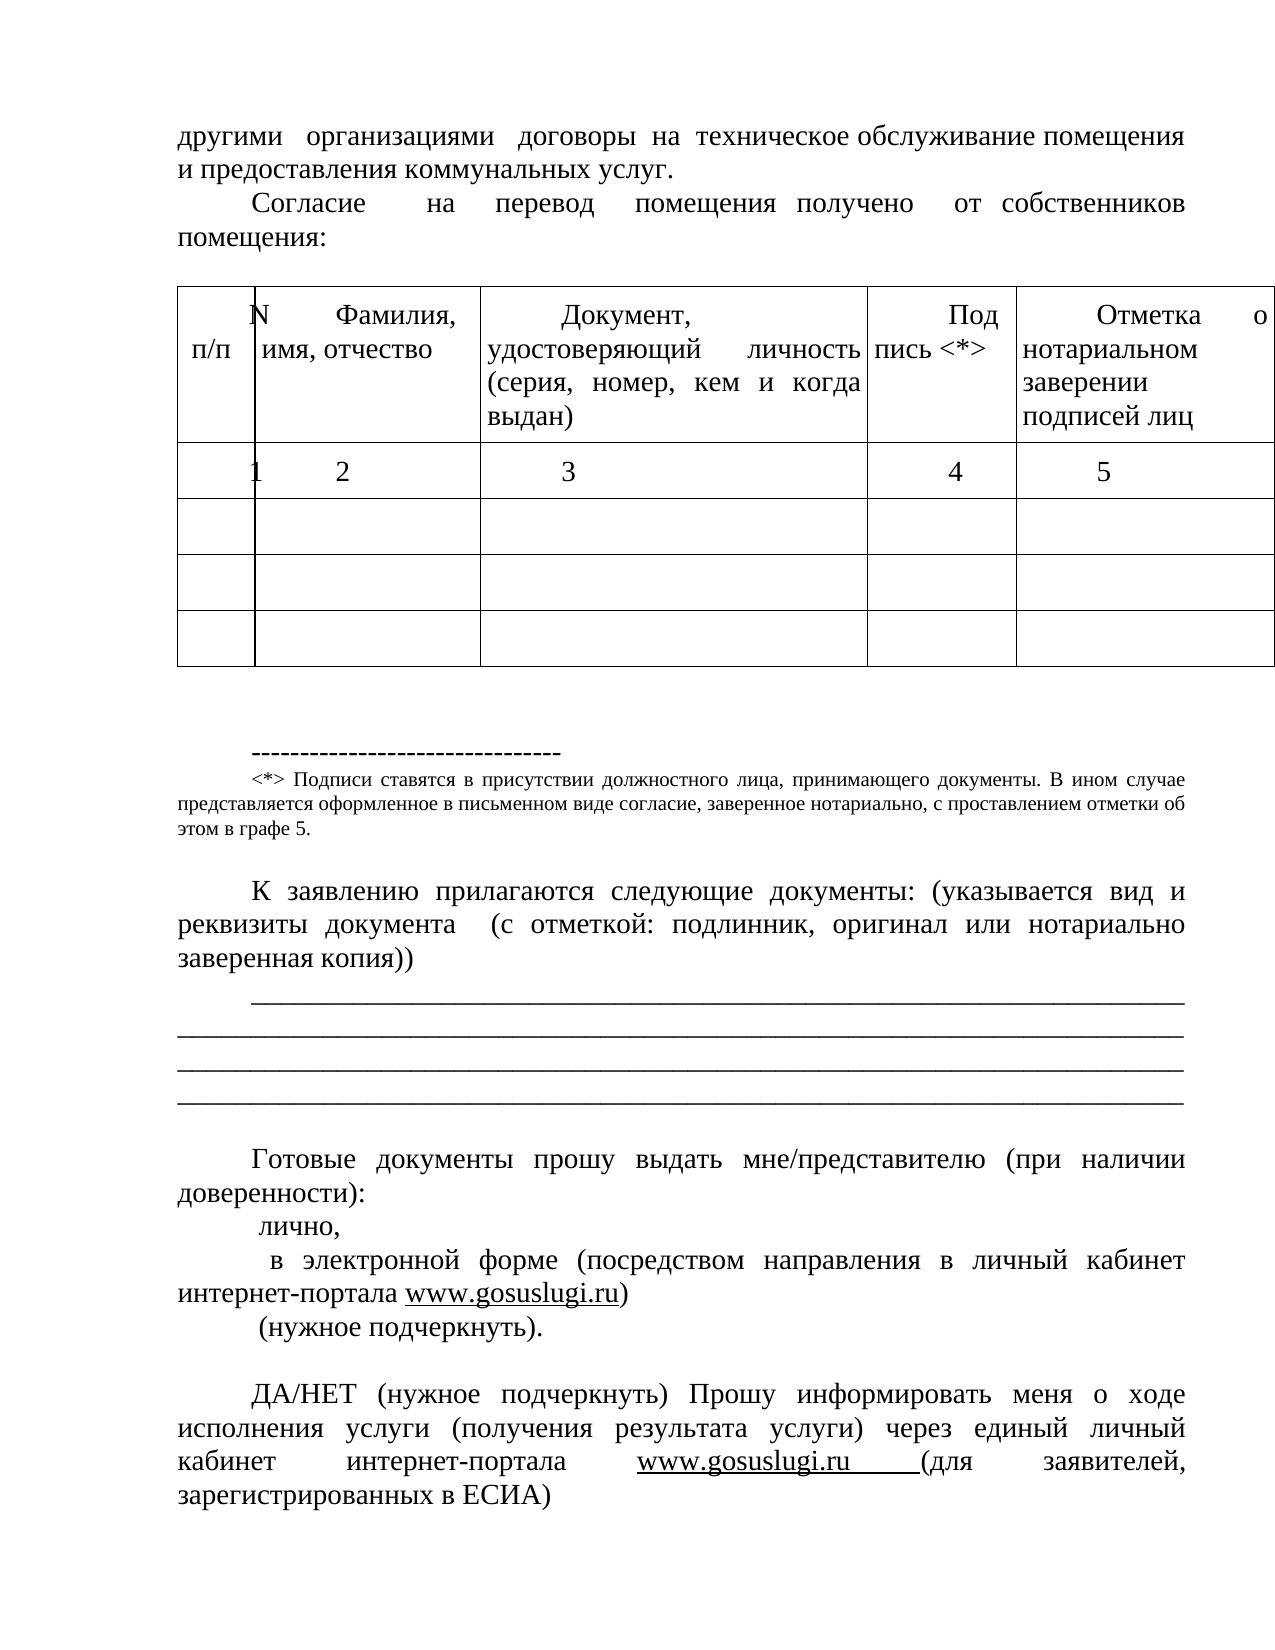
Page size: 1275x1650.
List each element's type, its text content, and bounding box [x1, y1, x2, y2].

table_header N п/п [178, 287, 254, 442]
table_header Документ, удостоверяющий личность (серия, номер, кем и когда выдан) [481, 287, 867, 442]
table_cell 2 [256, 443, 480, 498]
table_cell [256, 499, 480, 554]
table_cell [481, 499, 867, 554]
table_header Фамилия, имя, отчество [256, 287, 480, 442]
table_cell [178, 555, 254, 610]
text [177, 118, 1186, 185]
table_cell [481, 555, 867, 610]
table_cell 3 [481, 443, 867, 498]
text -------------------------------- [177, 734, 1186, 767]
table_cell [1017, 611, 1274, 666]
table_header Отметка о нотариальном заверении подписей лиц [1017, 287, 1274, 442]
text ДА/НЕТ (нужное подчеркнуть) Прошу информировать меня о ходе исполнения услуги (получения результата услуги) через единый личный кабинет интернет-портала www.gosuslugi.ru (для заявителей, зарегистрированных в ЕСИА) [177, 1376, 1186, 1510]
text <*> Подписи ставятся в присутствии должностного лица, принимающего документы. В ином случае представляется оформленное в письменном виде согласие, заверенное нотариально, с проставлением отметки об этом в графе 5. [177, 767, 1186, 839]
table_cell [481, 611, 867, 666]
table_cell [256, 555, 480, 610]
table_cell [1017, 499, 1274, 554]
table_cell [1017, 555, 1274, 610]
text К заявлению прилагаются следующие документы: (указывается вид и реквизиты документа (с отметкой: подлинник, оригинал или нотариально заверенная копия)) [177, 873, 1186, 974]
table_cell 5 [1017, 443, 1274, 498]
text _______________________________________________________________________________________________________________________________________________________________________________________________________________________________________________________________________________ [177, 974, 1186, 1108]
table_cell [868, 611, 1016, 666]
text Согласие на перевод помещения получено от собственников помещения: [177, 185, 1186, 252]
text в электронной форме (посредством направления в личный кабинет интернет-портала www.gosuslugi.ru) [177, 1242, 1186, 1309]
table_cell [178, 499, 254, 554]
table_header Подпись <*> [868, 287, 1016, 442]
table_cell [868, 499, 1016, 554]
table_cell 1 [178, 443, 254, 498]
table_cell [868, 555, 1016, 610]
table_cell [256, 611, 480, 666]
table_cell 4 [868, 443, 1016, 498]
text Готовые документы прошу выдать мне/представителю (при наличии доверенности): [177, 1141, 1186, 1208]
text (нужное подчеркнуть). [177, 1309, 1186, 1343]
table_cell [178, 611, 254, 666]
text лично, [177, 1208, 1186, 1242]
